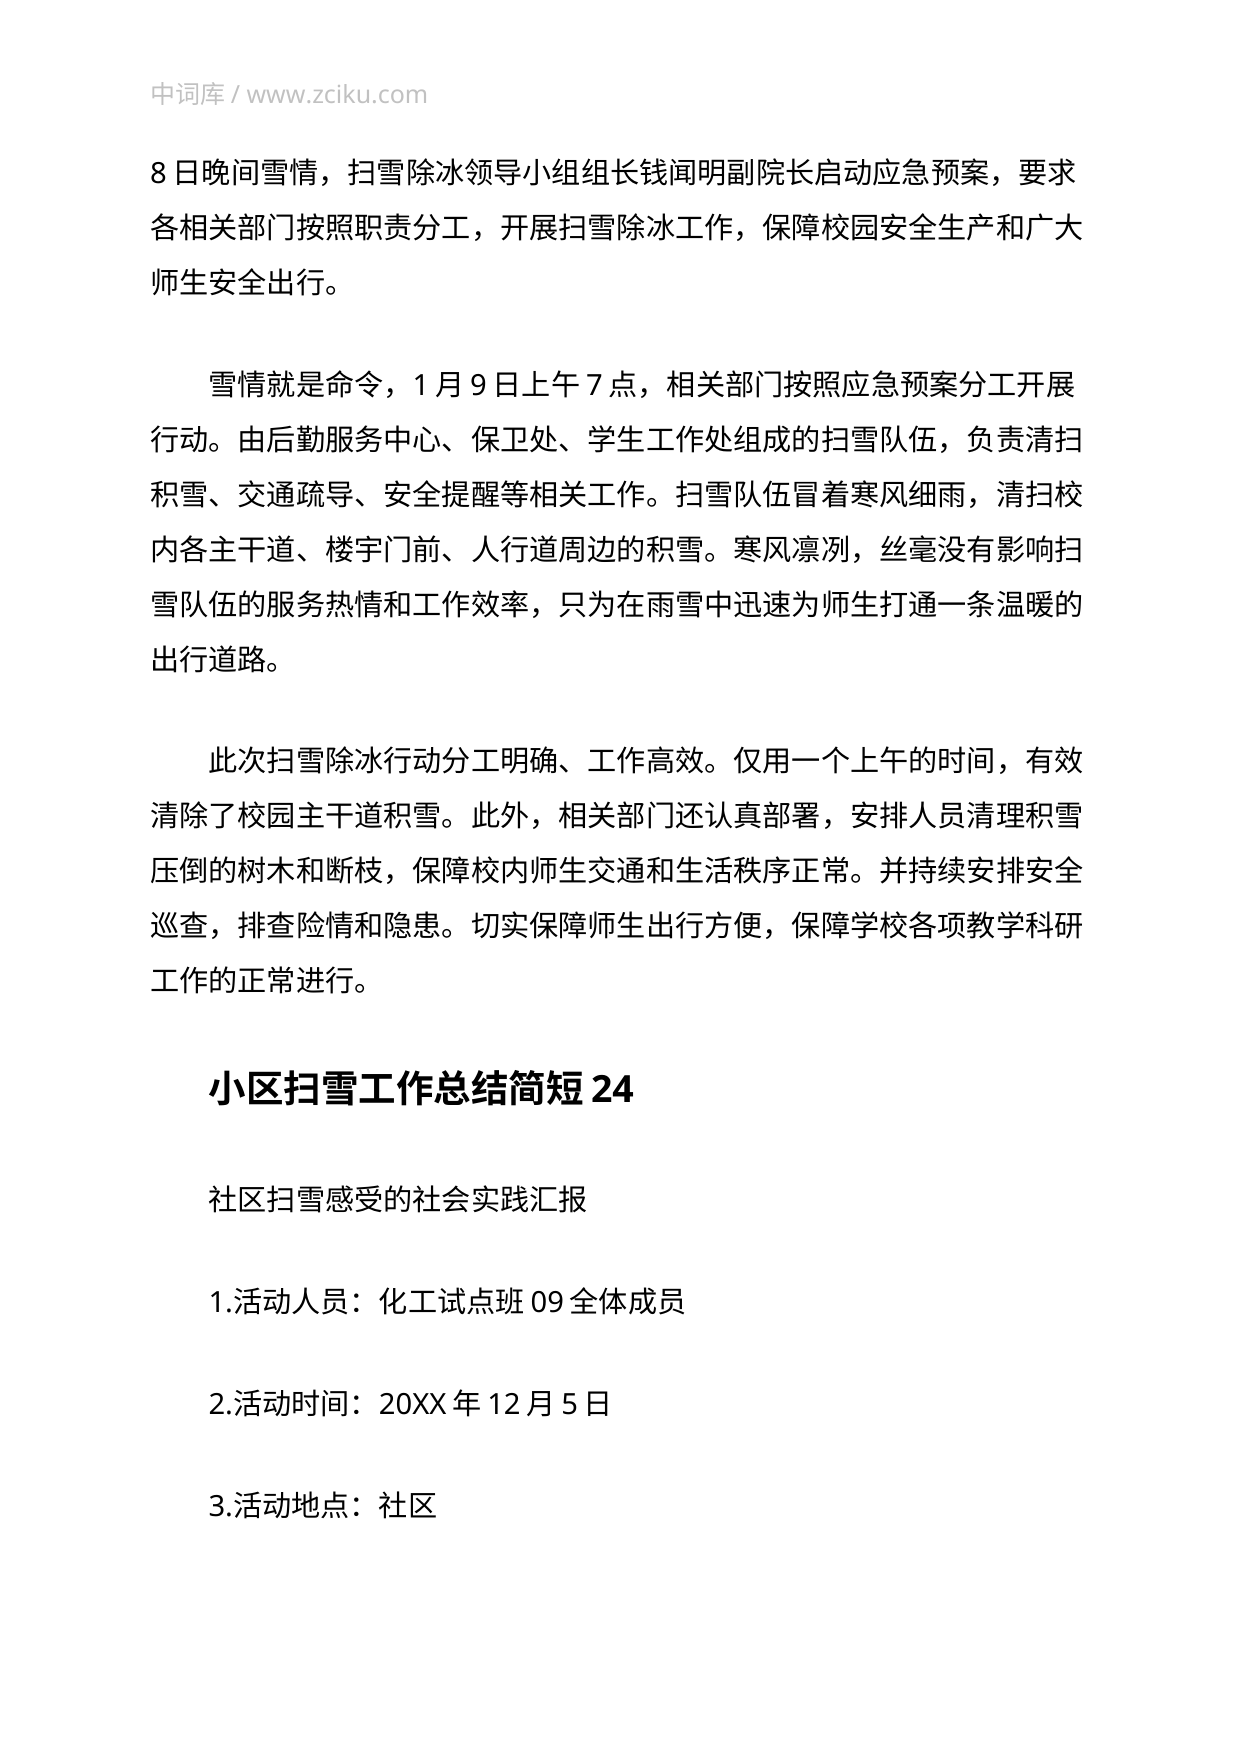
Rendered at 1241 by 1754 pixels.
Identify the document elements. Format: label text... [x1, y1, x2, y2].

text 小区扫雪工作总结简短24 [150, 1059, 1090, 1114]
text 雪情就是命令，1月9日上午7点，相关部门按照应急预案分工开展行动。由后勤服务中心、保卫处、学生工作处组成的扫雪队伍，负责清扫积雪、交通疏导、安全提醒等相关工作。扫雪队伍冒着寒风细雨，清扫校内各主干道、楼宇门前、人行道周边的积雪。寒风凛冽，丝毫没有影响扫雪队伍的服务热情和工作效率，只为在雨雪中迅速为师生打通一条温暖的出行道路。 [150, 362, 1090, 678]
text 2.活动时间：20XX年12月5日 [150, 1381, 1090, 1423]
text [150, 150, 1090, 302]
text 社区扫雪感受的社会实践汇报 [150, 1177, 1090, 1219]
text 3.活动地点：社区 [150, 1483, 1090, 1525]
text 此次扫雪除冰行动分工明确、工作高效。仅用一个上午的时间，有效清除了校园主干道积雪。此外，相关部门还认真部署，安排人员清理积雪压倒的树木和断枝，保障校内师生交通和生活秩序正常。并持续安排安全巡查，排查险情和隐患。切实保障师生出行方便，保障学校各项教学科研工作的正常进行。 [150, 738, 1090, 1000]
text 1.活动人员：化工试点班09全体成员 [150, 1279, 1090, 1321]
